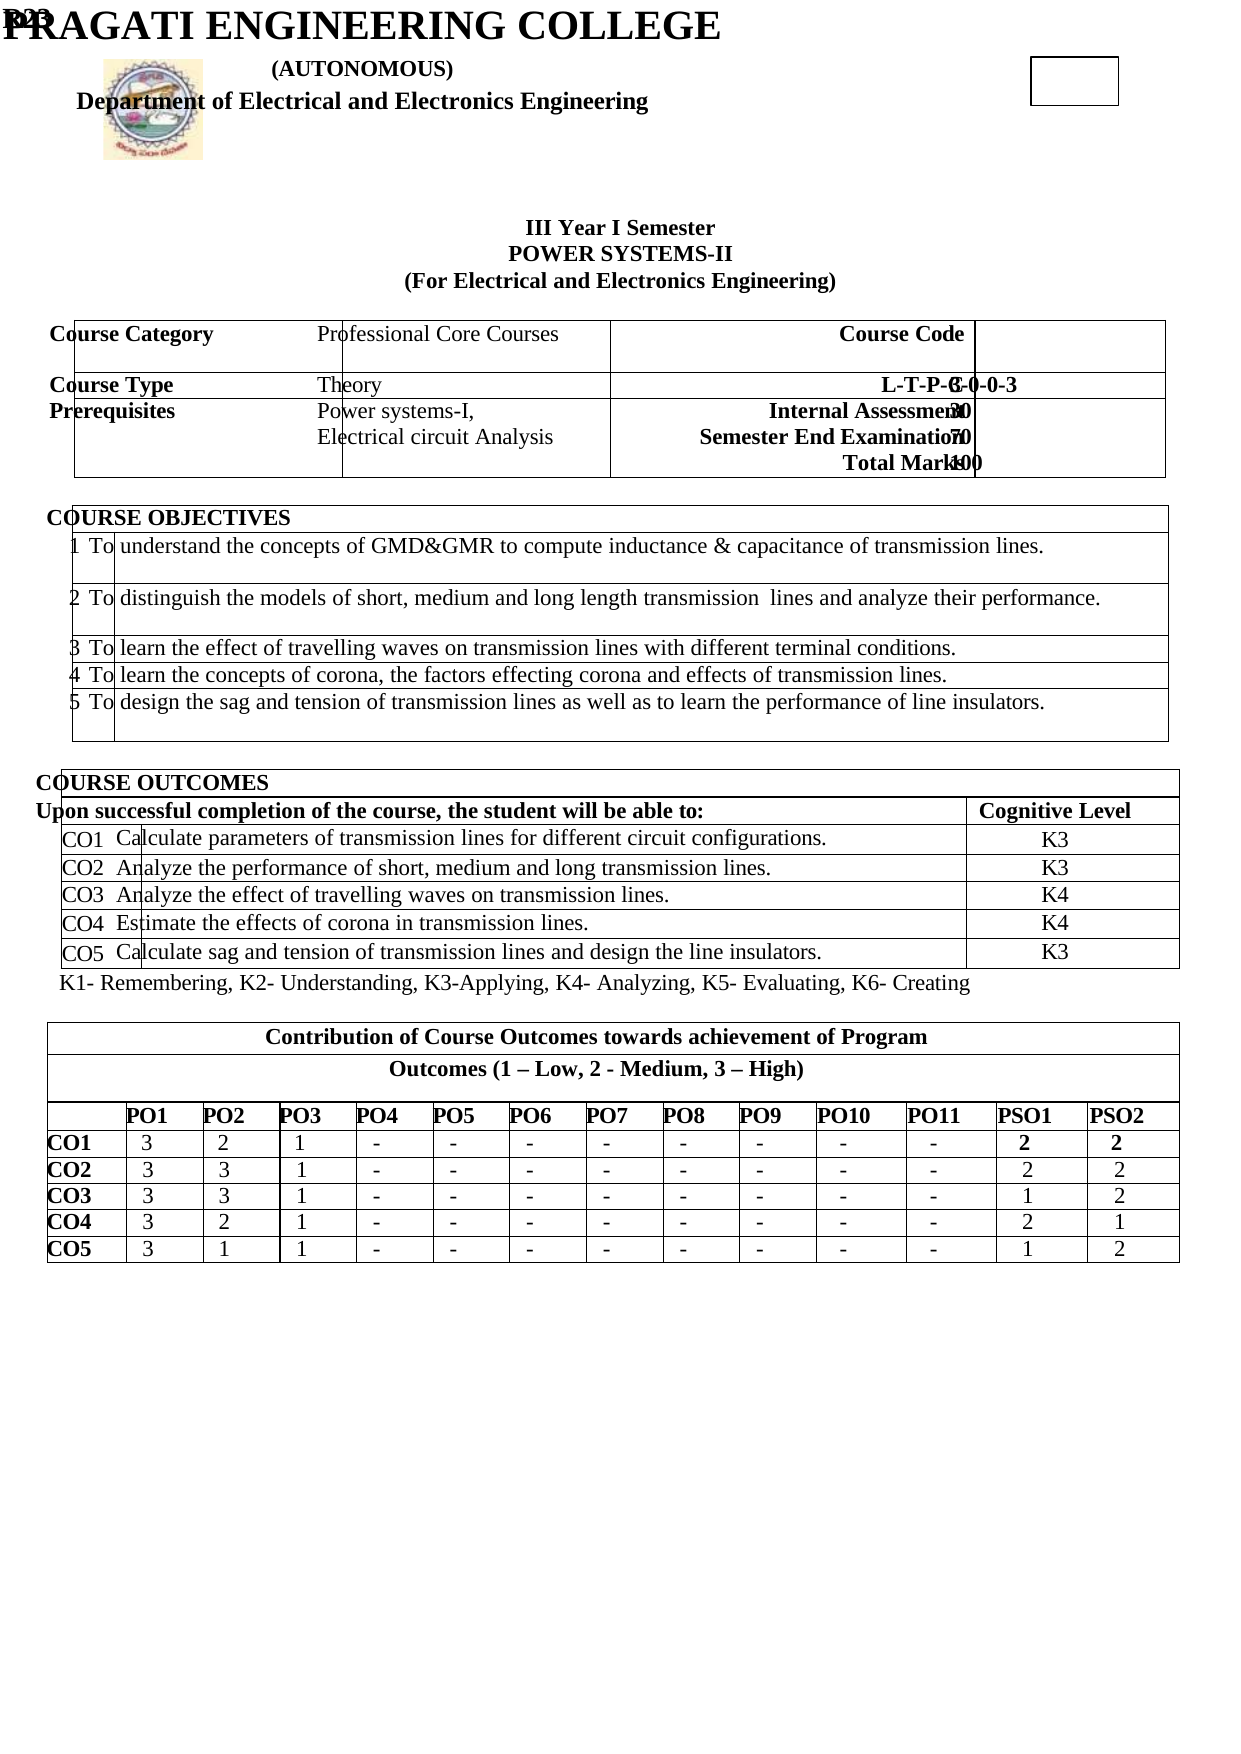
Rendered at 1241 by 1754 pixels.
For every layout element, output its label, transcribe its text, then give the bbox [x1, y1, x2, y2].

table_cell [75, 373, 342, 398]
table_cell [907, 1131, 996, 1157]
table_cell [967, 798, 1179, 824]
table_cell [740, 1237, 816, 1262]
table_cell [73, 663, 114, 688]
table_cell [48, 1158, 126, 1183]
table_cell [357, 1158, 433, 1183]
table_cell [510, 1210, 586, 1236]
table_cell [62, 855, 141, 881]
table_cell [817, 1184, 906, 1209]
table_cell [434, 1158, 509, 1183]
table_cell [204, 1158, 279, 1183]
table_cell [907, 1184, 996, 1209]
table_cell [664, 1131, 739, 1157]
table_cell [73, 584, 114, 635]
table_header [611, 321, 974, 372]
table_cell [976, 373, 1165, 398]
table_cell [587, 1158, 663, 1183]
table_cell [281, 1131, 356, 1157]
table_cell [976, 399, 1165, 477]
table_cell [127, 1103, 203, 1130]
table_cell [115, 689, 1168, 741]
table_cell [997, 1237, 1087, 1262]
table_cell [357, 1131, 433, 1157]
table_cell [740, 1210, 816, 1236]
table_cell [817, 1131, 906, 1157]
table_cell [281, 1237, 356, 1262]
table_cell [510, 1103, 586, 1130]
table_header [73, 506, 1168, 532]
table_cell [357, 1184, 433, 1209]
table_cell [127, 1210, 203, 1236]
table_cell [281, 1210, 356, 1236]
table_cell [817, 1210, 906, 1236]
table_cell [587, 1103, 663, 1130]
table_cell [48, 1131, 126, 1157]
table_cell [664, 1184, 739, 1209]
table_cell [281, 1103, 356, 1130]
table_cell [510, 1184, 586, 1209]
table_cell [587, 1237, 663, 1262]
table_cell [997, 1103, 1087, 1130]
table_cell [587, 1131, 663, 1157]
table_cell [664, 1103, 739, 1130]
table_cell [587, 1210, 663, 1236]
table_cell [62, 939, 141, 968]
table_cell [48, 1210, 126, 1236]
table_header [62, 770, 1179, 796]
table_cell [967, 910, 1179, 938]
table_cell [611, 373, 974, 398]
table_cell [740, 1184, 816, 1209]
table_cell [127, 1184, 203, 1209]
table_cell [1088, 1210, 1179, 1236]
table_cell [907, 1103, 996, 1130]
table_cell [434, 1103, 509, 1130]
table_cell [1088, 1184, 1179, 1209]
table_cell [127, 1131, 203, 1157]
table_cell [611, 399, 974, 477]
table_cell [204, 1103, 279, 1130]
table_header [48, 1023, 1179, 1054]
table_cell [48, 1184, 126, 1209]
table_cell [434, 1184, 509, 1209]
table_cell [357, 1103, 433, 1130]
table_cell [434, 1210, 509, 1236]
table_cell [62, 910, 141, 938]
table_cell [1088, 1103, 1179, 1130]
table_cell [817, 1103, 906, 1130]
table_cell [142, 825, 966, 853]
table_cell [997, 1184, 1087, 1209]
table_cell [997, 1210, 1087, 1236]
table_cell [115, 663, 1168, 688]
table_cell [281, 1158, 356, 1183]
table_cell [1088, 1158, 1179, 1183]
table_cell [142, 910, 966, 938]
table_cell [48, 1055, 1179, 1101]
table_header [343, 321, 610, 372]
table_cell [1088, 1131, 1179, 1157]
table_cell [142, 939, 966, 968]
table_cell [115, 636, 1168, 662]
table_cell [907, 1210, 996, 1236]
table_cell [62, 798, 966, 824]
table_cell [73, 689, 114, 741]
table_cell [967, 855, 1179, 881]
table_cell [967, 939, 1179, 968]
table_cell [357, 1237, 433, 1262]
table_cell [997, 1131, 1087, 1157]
text (For Electrical and Electronics Engineering) [239, 267, 1001, 293]
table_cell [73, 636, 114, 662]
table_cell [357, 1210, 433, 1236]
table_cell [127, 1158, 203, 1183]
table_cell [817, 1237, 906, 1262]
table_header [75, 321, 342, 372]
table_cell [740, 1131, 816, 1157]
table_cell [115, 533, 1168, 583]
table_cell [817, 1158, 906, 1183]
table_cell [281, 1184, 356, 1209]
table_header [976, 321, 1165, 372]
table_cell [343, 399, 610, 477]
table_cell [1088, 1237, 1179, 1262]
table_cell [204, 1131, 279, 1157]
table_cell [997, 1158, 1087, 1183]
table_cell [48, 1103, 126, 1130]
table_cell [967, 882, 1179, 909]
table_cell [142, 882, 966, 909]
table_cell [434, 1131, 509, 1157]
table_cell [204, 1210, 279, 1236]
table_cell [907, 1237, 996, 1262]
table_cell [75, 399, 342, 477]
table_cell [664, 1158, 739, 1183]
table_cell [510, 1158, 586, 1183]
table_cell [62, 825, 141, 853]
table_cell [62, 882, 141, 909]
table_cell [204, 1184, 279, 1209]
picture [103, 59, 203, 160]
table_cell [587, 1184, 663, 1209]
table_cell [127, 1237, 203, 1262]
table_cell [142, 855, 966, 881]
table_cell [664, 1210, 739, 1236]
text K1- Remembering, K2- Understanding, K3-Applying, K4- Analyzing, K5- Evaluating, K6- Creating [59, 969, 1203, 995]
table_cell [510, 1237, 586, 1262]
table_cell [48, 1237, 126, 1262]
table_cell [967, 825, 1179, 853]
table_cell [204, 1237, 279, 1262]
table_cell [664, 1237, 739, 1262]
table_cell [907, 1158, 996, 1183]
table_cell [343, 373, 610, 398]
text III Year I Semester POWER SYSTEMS-II [507, 214, 733, 267]
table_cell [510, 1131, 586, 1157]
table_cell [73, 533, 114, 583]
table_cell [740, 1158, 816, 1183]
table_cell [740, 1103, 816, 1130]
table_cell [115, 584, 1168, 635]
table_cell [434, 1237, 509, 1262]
